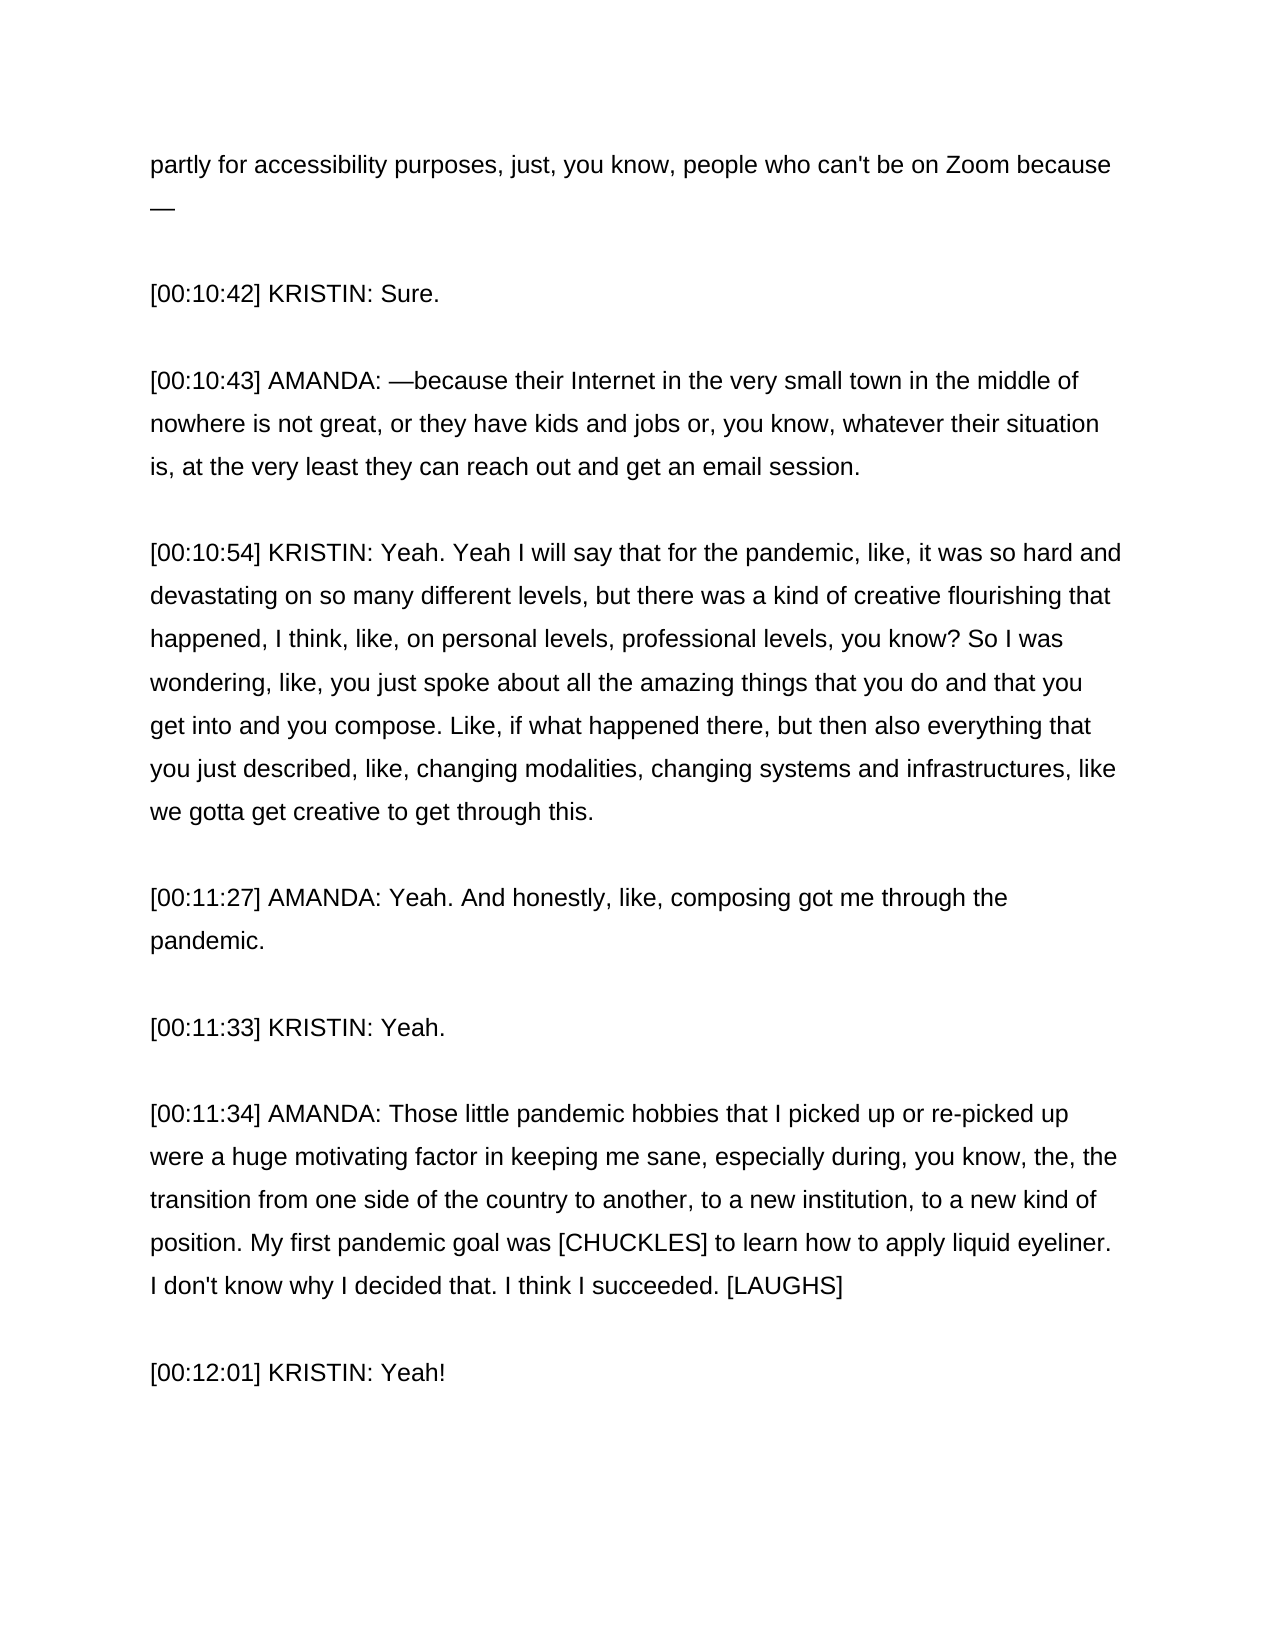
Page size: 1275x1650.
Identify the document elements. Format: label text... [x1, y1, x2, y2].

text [150, 150, 1125, 222]
text [00:12:01] KRISTIN: Yeah! [150, 1357, 1125, 1386]
text [00:11:34] AMANDA: Those little pandemic hobbies that I picked up or re-picked up were a huge motivating factor in keeping me sane, especially during, you know, the, the transition from one side of the country to another, to a new institution, to a new kind of position. My first pandemic goal was [CHUCKLES] to learn how to apply liquid eyeliner. I don't know why I decided that. I think I succeeded. [LAUGHS] [150, 1099, 1125, 1300]
text [00:10:54] KRISTIN: Yeah. Yeah I will say that for the pandemic, like, it was so hard and devastating on so many different levels, but there was a kind of creative flourishing that happened, I think, like, on personal levels, professional levels, you know? So I was wondering, like, you just spoke about all the amazing things that you do and that you get into and you compose. Like, if what happened there, but then also everything that you just described, like, changing modalities, changing systems and infrastructures, like we gotta get creative to get through this. [150, 538, 1125, 826]
text [00:11:27] AMANDA: Yeah. And honestly, like, composing got me through the pandemic. [150, 883, 1125, 955]
text [00:10:42] KRISTIN: Sure. [150, 279, 1125, 308]
text [00:11:33] KRISTIN: Yeah. [150, 1012, 1125, 1041]
text [00:10:43] AMANDA: —because their Internet in the very small town in the middle of nowhere is not great, or they have kids and jobs or, you know, whatever their situation is, at the very least they can reach out and get an email session. [150, 366, 1125, 481]
